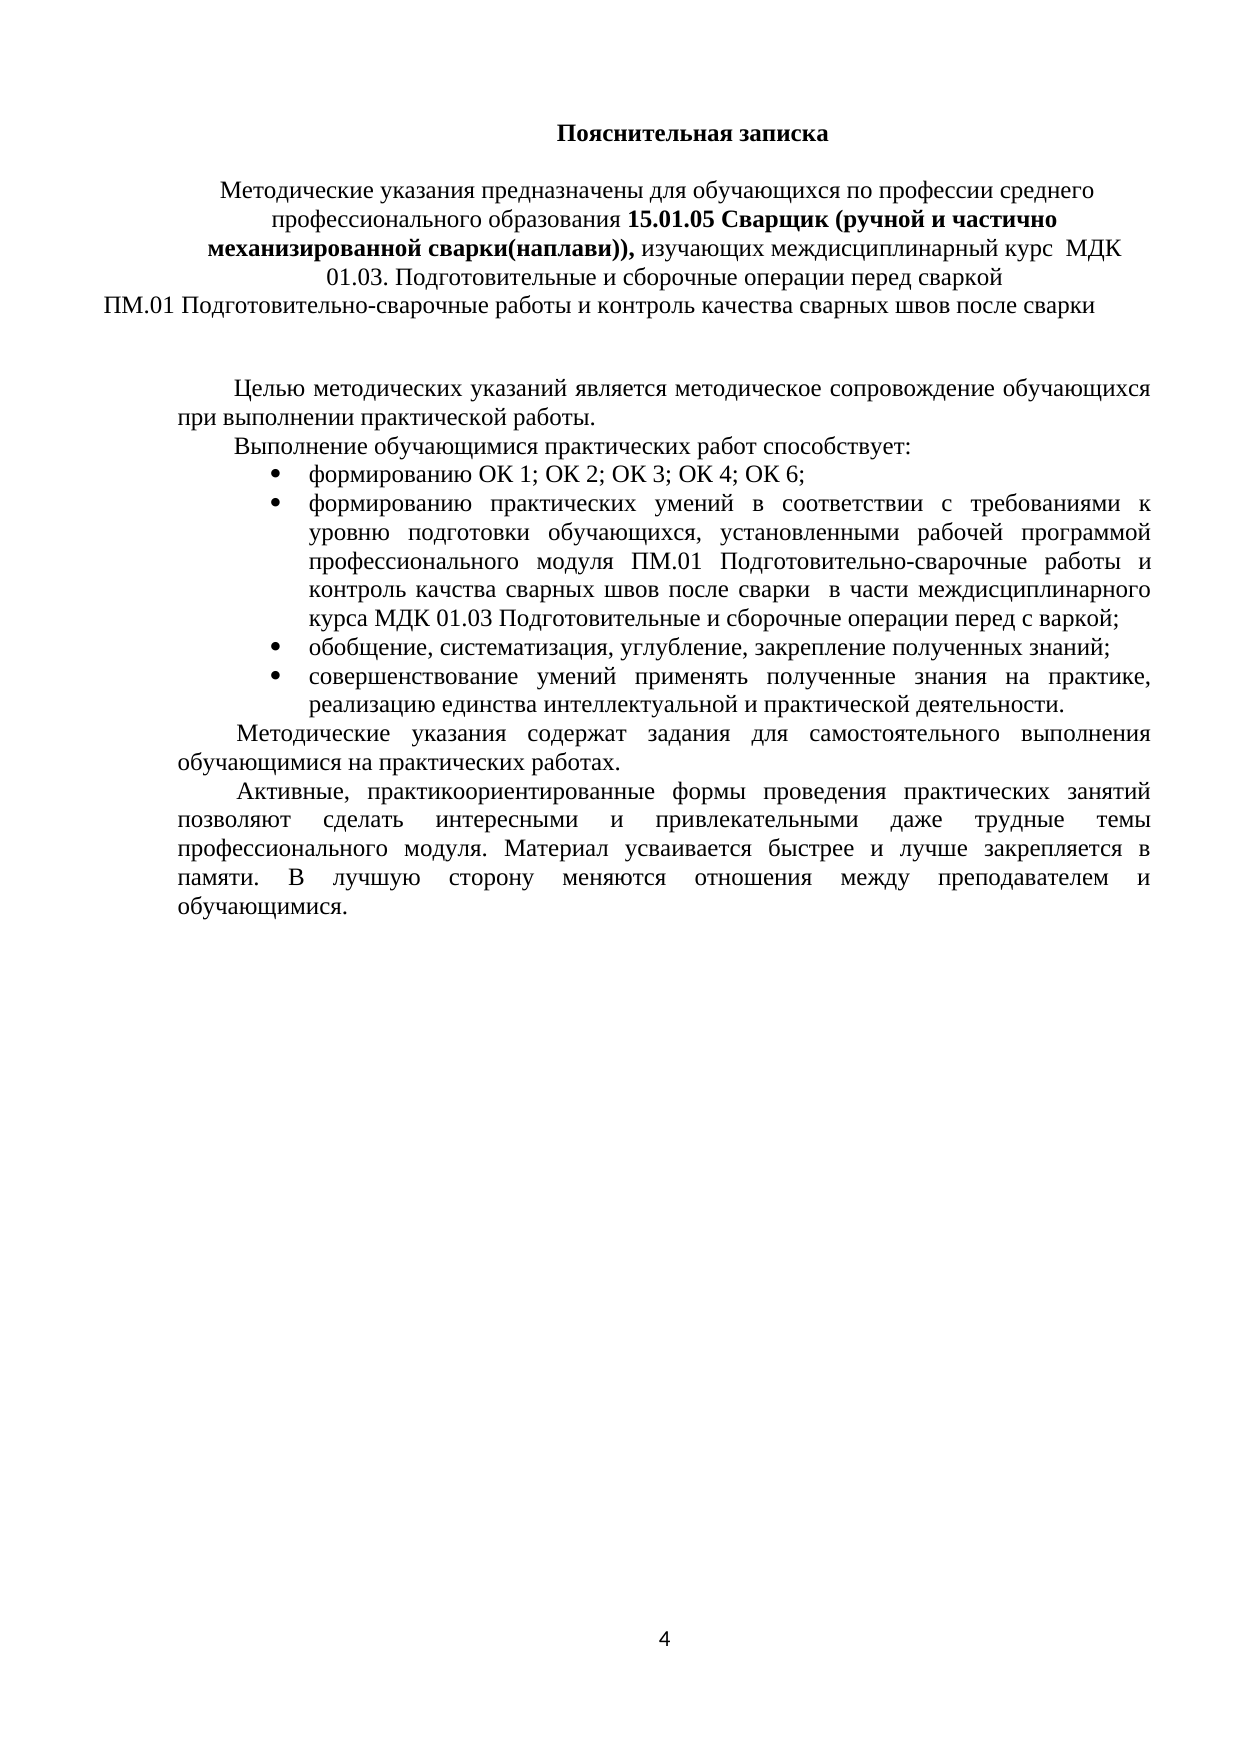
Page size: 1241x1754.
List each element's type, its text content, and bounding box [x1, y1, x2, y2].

text Активные, практикоориентированные формы проведения практических занятий позволяют сделать интересными и привлекательными даже трудные темы профессионального модуля. Материал усваивается быстрее и лучше закрепляется в памяти. В лучшую сторону меняются отношения между преподавателем и обучающимися. [177, 776, 1152, 919]
text Пояснительная записка [177, 118, 1152, 147]
text Методические указания содержат задания для самостоятельного выполнения обучающимися на практических работах. [177, 718, 1152, 776]
list формированию ОК 1; ОК 2; ОК 3; ОК 4; ОК 6; [271, 459, 1152, 488]
text Выполнение обучающимися практических работ способствует: [177, 431, 1152, 459]
list формированию практических умений в соответствии с требованиями к уровню подготовки обучающихся, установленными рабочей программой профессионального модуля ПМ.01 Подготовительно-сварочные работы и контроль качства сварных швов после сварки в части междисциплинарного курса МДК 01.03 Подготовительные и сборочные операции перед с варкой; [271, 488, 1152, 632]
text ПМ.01 Подготовительно-сварочные работы и контроль качества сварных швов после сварки [103, 291, 1152, 319]
list обобщение, систематизация, углубление, закрепление полученных знаний; [271, 632, 1152, 661]
text Методические указания предназначены для обучающихся по профессии среднего профессионального образования 15.01.05 Сварщик (ручной и частично механизированной сварки(наплави)), изучающих междисциплинарный курс МДК 01.03. Подготовительные и сборочные операции перед сваркой [162, 176, 1152, 291]
text Целью методических указаний является методическое сопровождение обучающихся при выполнении практической работы. [177, 373, 1152, 431]
list совершенствование умений применять полученные знания на практике, реализацию единства интеллектуальной и практической деятельности. [271, 661, 1152, 718]
